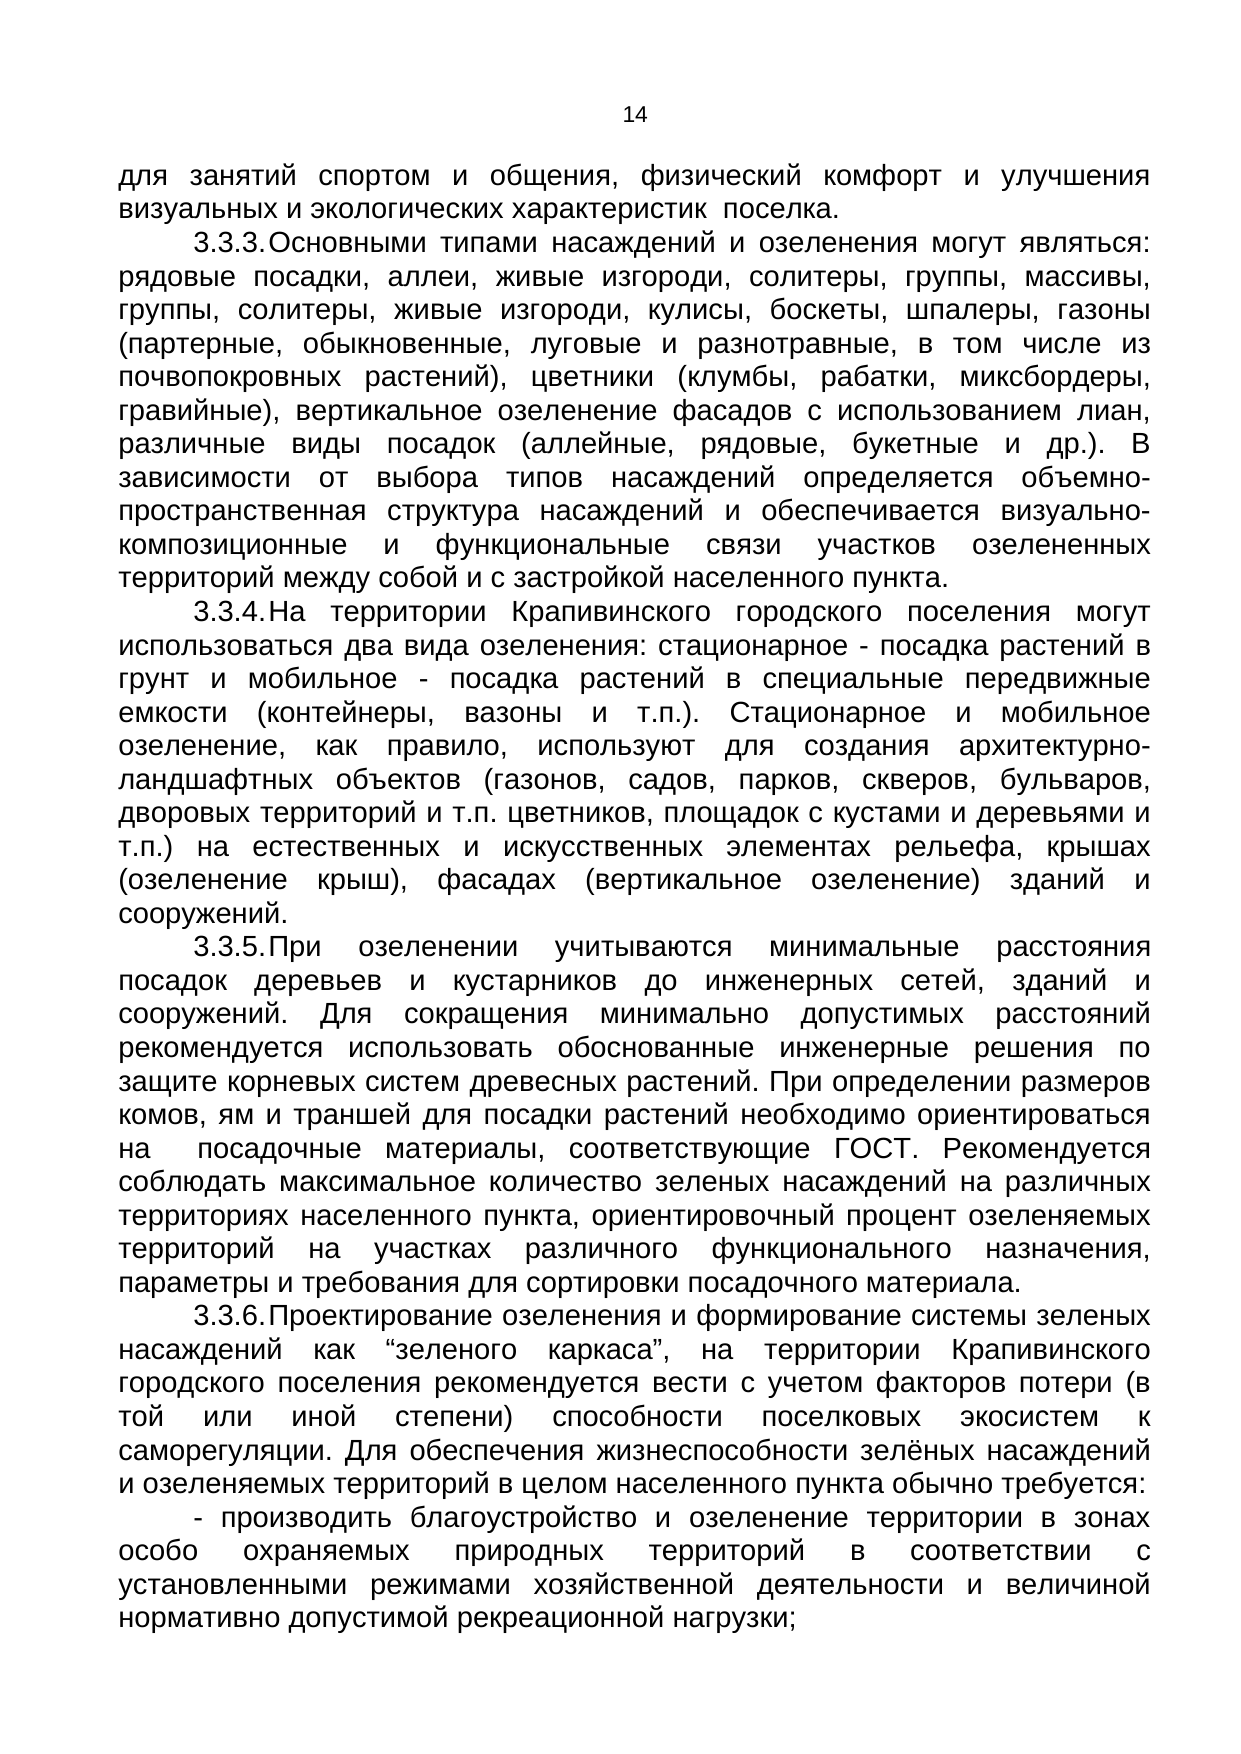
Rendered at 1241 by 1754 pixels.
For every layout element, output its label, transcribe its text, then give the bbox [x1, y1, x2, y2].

list Проектирование озеленения и формирование системы зеленых насаждений как “зеленого каркаса”, на территории Крапивинского городского поселения рекомендуется вести с учетом факторов потери (в той или иной степени) способности поселковых экосистем к саморегуляции. Для обеспечения жизнеспособности зелёных насаждений и озеленяемых территорий в целом населенного пункта обычно требуется: [118, 1298, 1152, 1500]
text - производить благоустройство и озеленение территории в зонах особо охраняемых природных территорий в соответствии с установленными режимами хозяйственной деятельности и величиной нормативно допустимой рекреационной нагрузки; [118, 1500, 1152, 1634]
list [118, 158, 1152, 225]
list Основными типами насаждений и озеленения могут являться: рядовые посадки, аллеи, живые изгороди, солитеры, группы, массивы, группы, солитеры, живые изгороди, кулисы, боскеты, шпалеры, газоны (партерные, обыкновенные, луговые и разнотравные, в том числе из почвопокровных растений), цветники (клумбы, рабатки, миксбордеры, гравийные), вертикальное озеленение фасадов с использованием лиан, различные виды посадок (аллейные, рядовые, букетные и др.). В зависимости от выбора типов насаждений определяется объемно-пространственная структура насаждений и обеспечивается визуально-композиционные и функциональные связи участков озелененных территорий между собой и с застройкой населенного пункта. [118, 225, 1152, 594]
list На территории Крапивинского городского поселения могут использоваться два вида озеленения: стационарное - посадка растений в грунт и мобильное - посадка растений в специальные передвижные емкости (контейнеры, вазоны и т.п.). Стационарное и мобильное озеленение, как правило, используют для создания архитектурно-ландшафтных объектов (газонов, садов, парков, скверов, бульваров, дворовых территорий и т.п. цветников, площадок с кустами и деревьями и т.п.) на естественных и искусственных элементах рельефа, крышах (озеленение крыш), фасадах (вертикальное озеленение) зданий и сооружений. [118, 594, 1152, 929]
list При озеленении учитываются минимальные расстояния посадок деревьев и кустарников до инженерных сетей, зданий и сооружений. Для сокращения минимально допустимых расстояний рекомендуется использовать обоснованные инженерные решения по защите корневых систем древесных растений. При определении размеров комов, ям и траншей для посадки растений необходимо ориентироваться на посадочные материалы, соответствующие ГОСТ. Рекомендуется соблюдать максимальное количество зеленых насаждений на различных территориях населенного пункта, ориентировочный процент озеленяемых территорий на участках различного функционального назначения, параметры и требования для сортировки посадочного материала. [118, 929, 1152, 1298]
